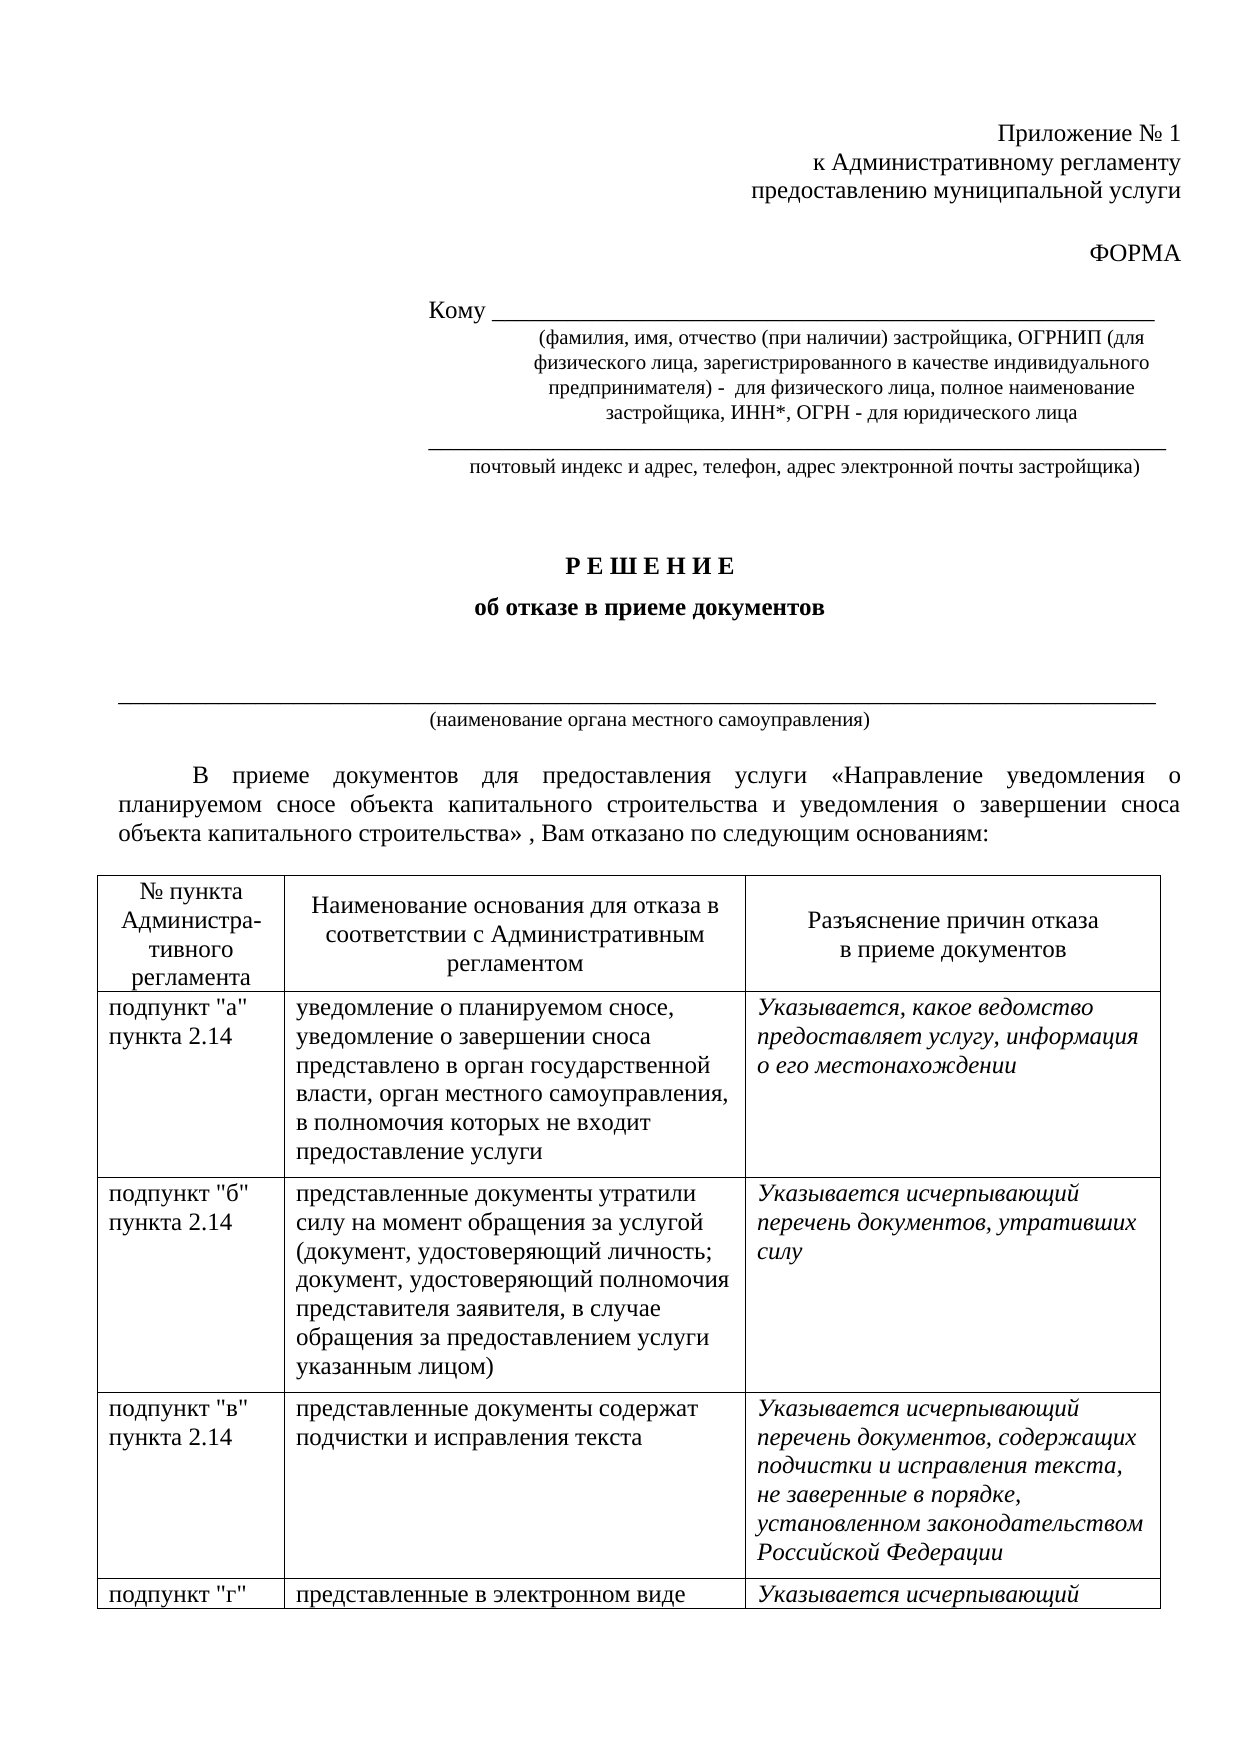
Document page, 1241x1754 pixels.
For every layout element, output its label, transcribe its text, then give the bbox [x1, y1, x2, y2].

text ___________________________________________________________________________________ [118, 678, 1181, 707]
table_header Наименование основания для отказа в соответствии с Административным регламентом [285, 876, 745, 991]
text ___________________________________________________________ [428, 424, 1181, 453]
text почтовый индекс и адрес, телефон, адрес электронной почты застройщика) [428, 453, 1181, 478]
text ФОРМА [486, 238, 1181, 267]
text В приеме документов для предоставления услуги «Направление уведомления о планируемом сносе объекта капитального строительства и уведомления о завершении сноса объекта капитального строительства» , Вам отказано по следующим основаниям: [118, 760, 1181, 846]
table_cell Указывается, какое ведомство предоставляет услугу, информация о его местонахождении [746, 992, 1160, 1177]
table_cell Указывается исчерпывающий перечень документов, утративших силу [746, 1178, 1160, 1392]
table_header № пункта Администра-тивного регламента [98, 876, 284, 991]
table_cell подпункт "г" пункта 2.14 [98, 1579, 284, 1608]
text Приложение № 1 [118, 118, 1181, 147]
text Кому _____________________________________________________ [428, 295, 1181, 324]
table_cell Указывается исчерпывающий перечень документов, содержащих повреждения [746, 1579, 1160, 1608]
text к Административному регламенту [532, 147, 1181, 176]
text предоставлению муниципальной услуги [532, 176, 1181, 204]
table_header Разъяснение причин отказа в приеме документов [746, 876, 1160, 991]
text (наименование органа местного самоуправления) [118, 707, 1181, 731]
text об отказе в приеме документов [118, 592, 1181, 621]
table_cell представленные документы утратили силу на момент обращения за услугой (документ, удостоверяющий личность; документ, удостоверяющий полномочия представителя заявителя, в случае обращения за предоставлением услуги указанным лицом) [285, 1178, 745, 1392]
table_cell подпункт "в" пункта 2.14 [98, 1393, 284, 1578]
table_cell Указывается исчерпывающий перечень документов, содержащих подчистки и исправления текста, не заверенные в порядке, установленном законодательством Российской Федерации [746, 1393, 1160, 1578]
table_cell представленные документы содержат подчистки и исправления текста [285, 1393, 745, 1578]
table_cell подпункт "б" пункта 2.14 [98, 1178, 284, 1392]
table_cell подпункт "а" пункта 2.14 [98, 992, 284, 1177]
text (фамилия, имя, отчество (при наличии) застройщика, ОГРНИП (для физического лица, зарегистрированного в качестве индивидуального предпринимателя) - для физического лица, полное наименование застройщика, ИНН*, ОГРН - для юридического лица [502, 324, 1181, 424]
text Р Е Ш Е Н И Е [118, 551, 1181, 580]
table_cell уведомление о планируемом сносе, уведомление о завершении сноса представлено в орган государственной власти, орган местного самоуправления, в полномочия которых не входит предоставление услуги [285, 992, 745, 1177]
